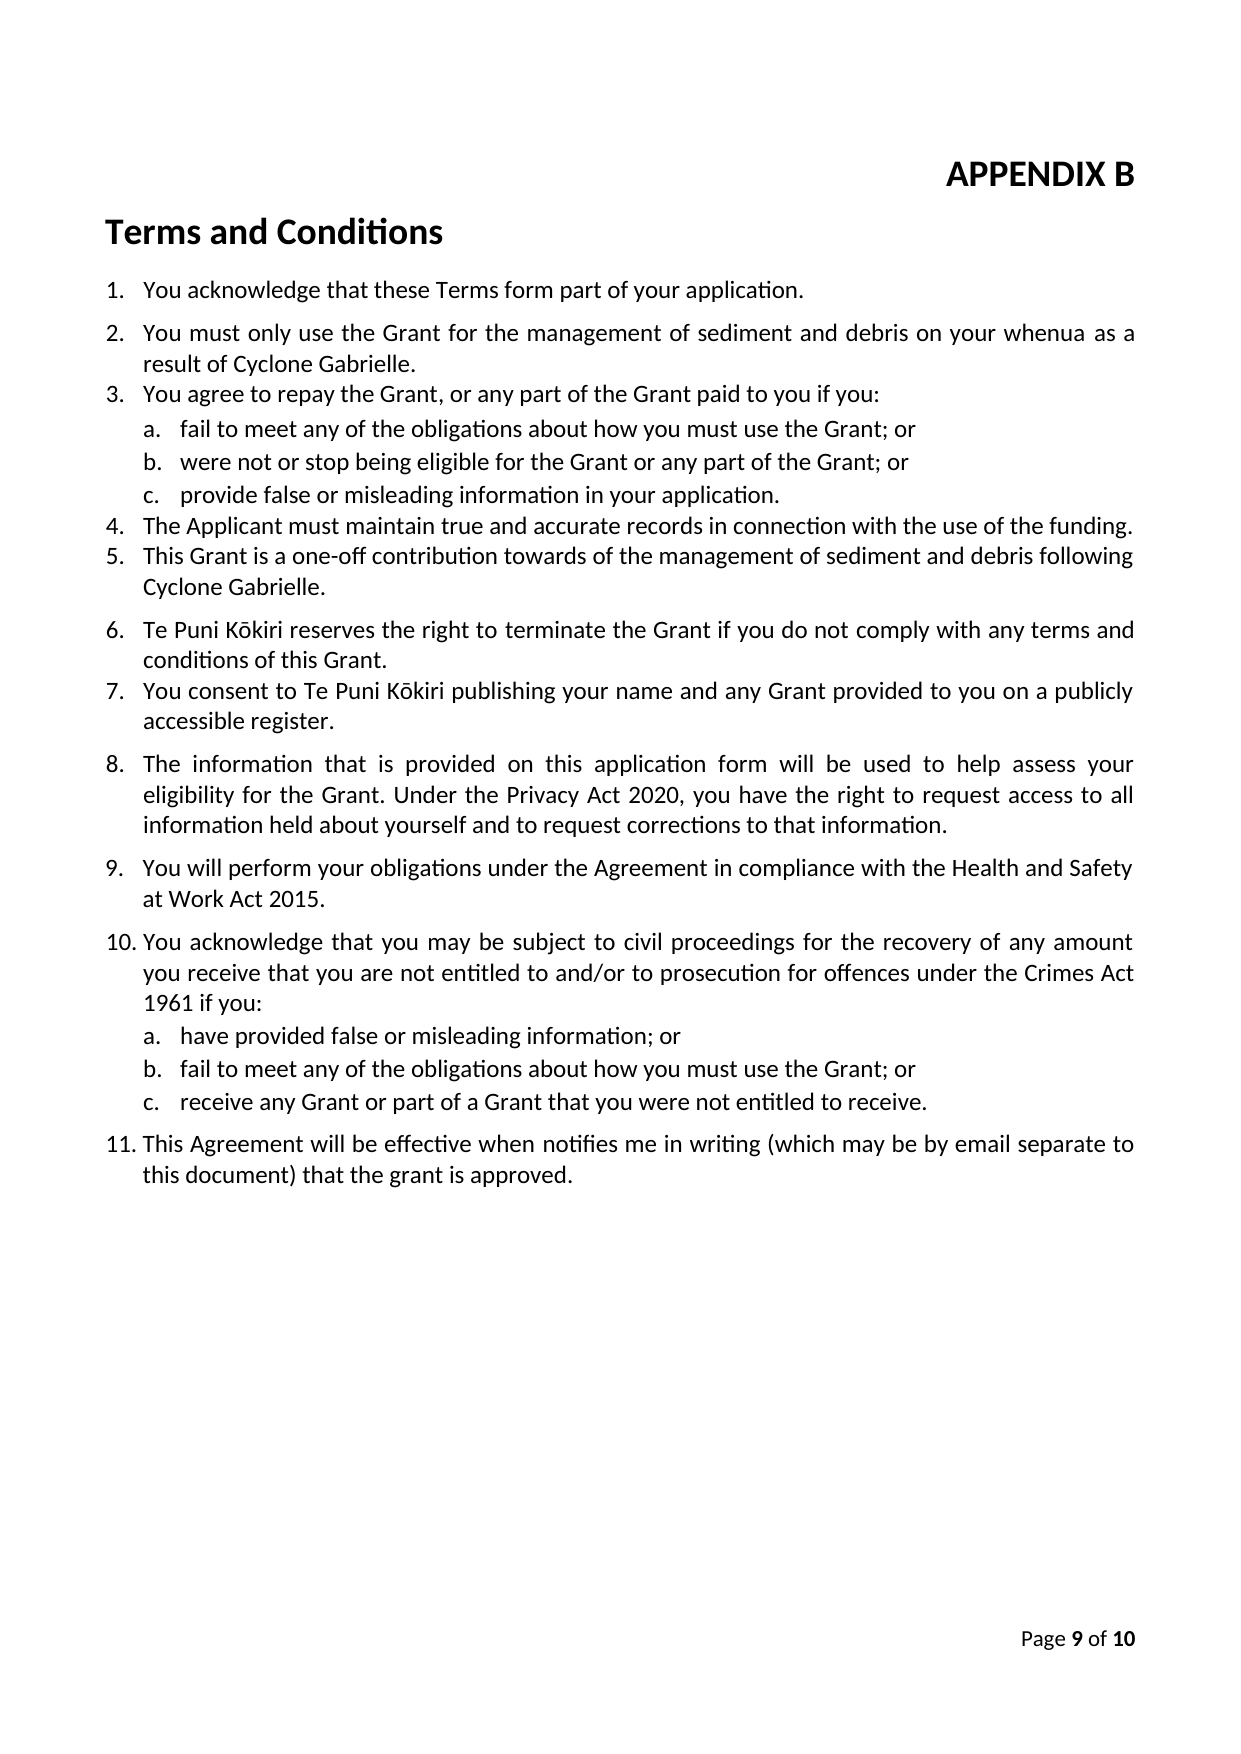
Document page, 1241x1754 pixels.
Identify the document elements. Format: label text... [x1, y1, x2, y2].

list The Applicant must maintain true and accurate records in connection with the use of the funding. [106, 510, 1135, 540]
list Te Puni Kōkiri reserves the right to terminate the Grant if you do not comply with any terms and conditions of this Grant. [106, 614, 1135, 675]
list You agree to repay the Grant, or any part of the Grant paid to you if you: [106, 378, 1135, 409]
list fail to meet any of the obligations about how you must use the Grant; or [143, 413, 1135, 444]
list You consent to Te Puni Kōkiri publishing your name and any Grant provided to you on a publicly accessible register. [106, 675, 1135, 736]
list You acknowledge that you may be subject to civil proceedings for the recovery of any amount you receive that you are not entitled to and/or to prosecution for offences under the Crimes Act 1961 if you: [106, 926, 1135, 1018]
list fail to meet any of the obligations about how you must use the Grant; or [143, 1053, 1135, 1083]
list You must only use the Grant for the management of sediment and debris on your whenua as a result of Cyclone Gabrielle. [106, 317, 1135, 378]
list have provided false or misleading information; or [143, 1020, 1135, 1050]
text Terms and Conditions [105, 208, 1135, 254]
list You will perform your obligations under the Agreement in compliance with the Health and Safety at Work Act 2015. [105, 853, 1135, 914]
list This Agreement will be effective when notifies me in writing (which may be by email separate to this document) that the grant is approved. [105, 1129, 1135, 1190]
list provide false or misleading information in your application. [143, 479, 1135, 510]
list The information that is provided on this application form will be used to help assess your eligibility for the Grant. Under the Privacy Act 2020, you have the right to request access to all information held about yourself and to request corrections to that information. [106, 748, 1135, 840]
text APPENDIX B [105, 150, 1135, 196]
list This Grant is a one-off contribution towards of the management of sediment and debris following Cyclone Gabrielle. [106, 540, 1135, 601]
list receive any Grant or part of a Grant that you were not entitled to receive. [143, 1086, 1135, 1116]
list You acknowledge that these Terms form part of your application. [106, 274, 1135, 305]
list were not or stop being eligible for the Grant or any part of the Grant; or [143, 446, 1135, 477]
